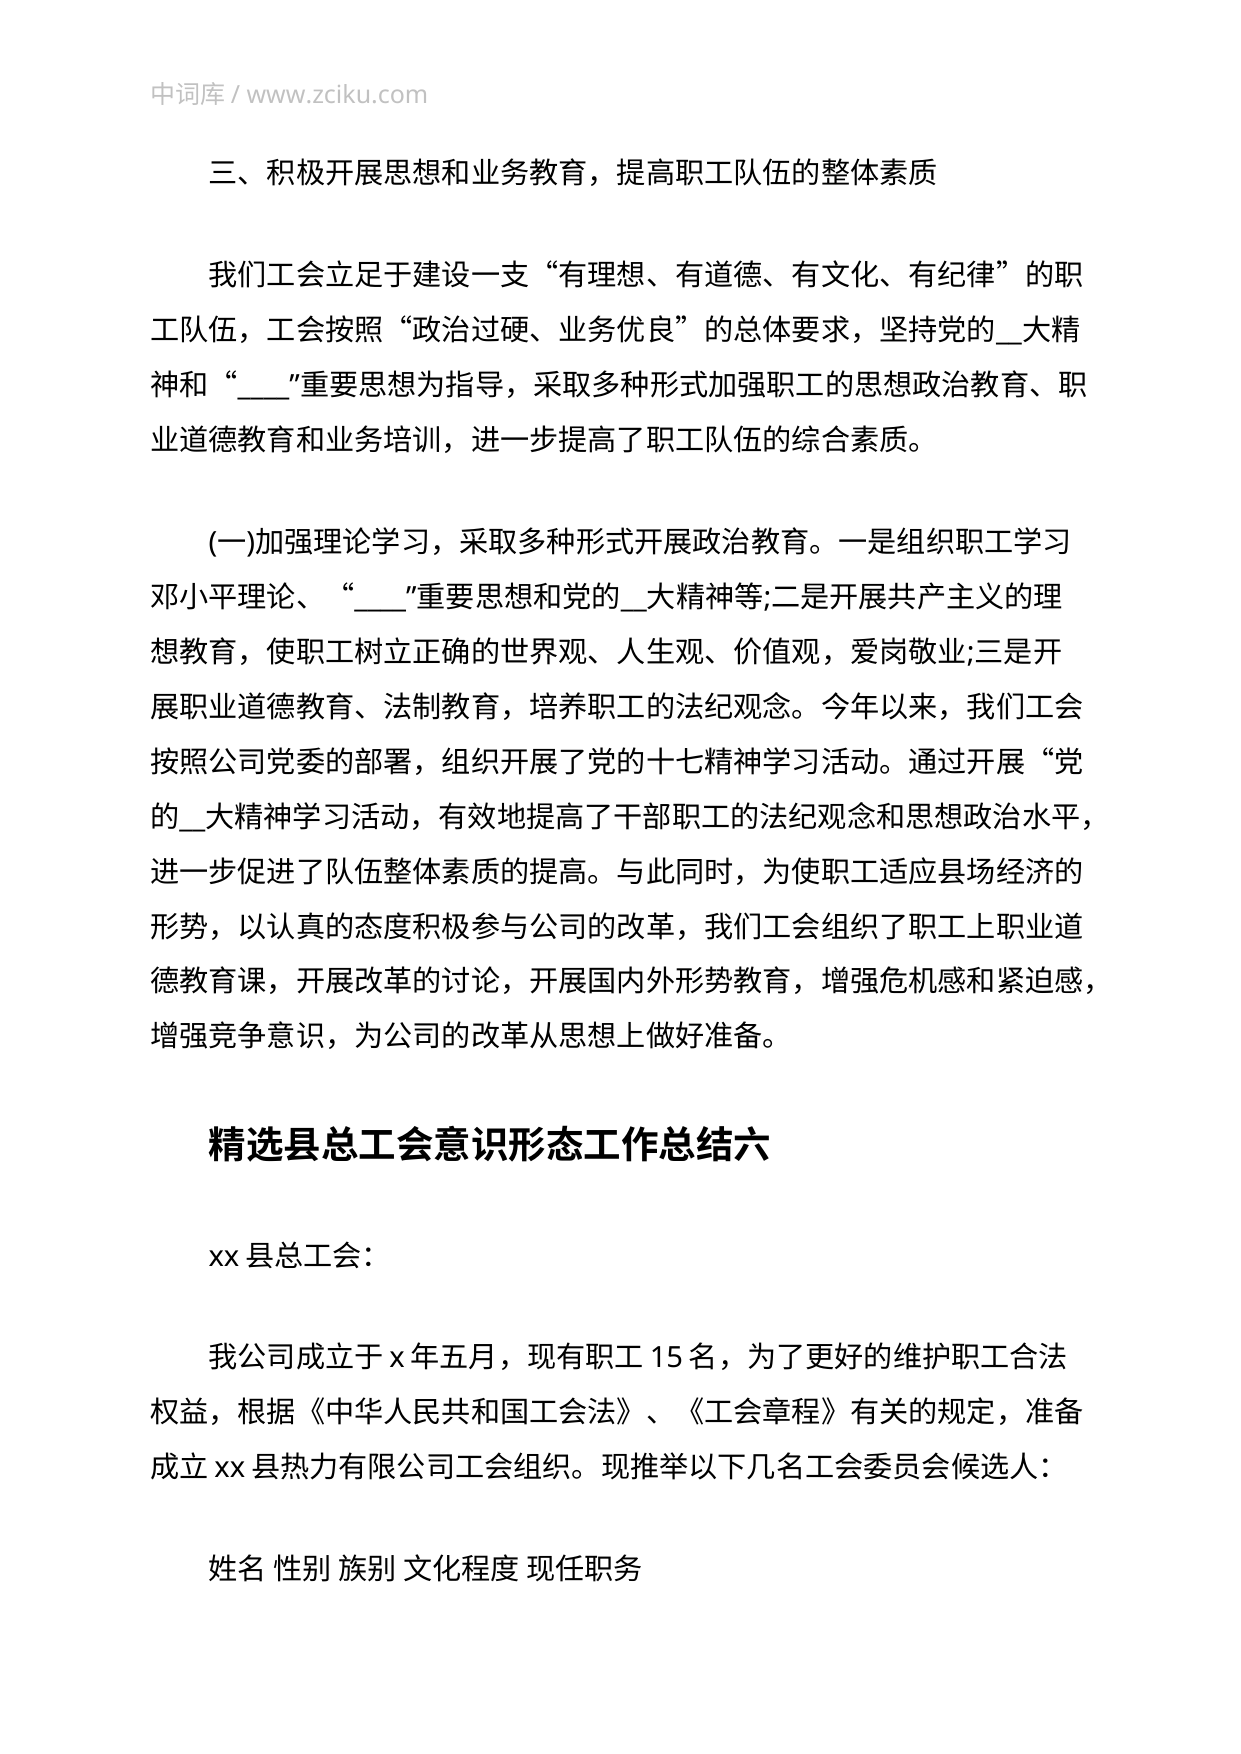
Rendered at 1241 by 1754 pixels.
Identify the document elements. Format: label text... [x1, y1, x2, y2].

text 三、积极开展思想和业务教育，提高职工队伍的整体素质 [150, 150, 1090, 192]
text xx县总工会： [150, 1232, 1090, 1274]
text (一)加强理论学习，采取多种形式开展政治教育。一是组织职工学习邓小平理论、“____”重要思想和党的__大精神等;二是开展共产主义的理想教育，使职工树立正确的世界观、人生观、价值观，爱岗敬业;三是开展职业道德教育、法制教育，培养职工的法纪观念。今年以来，我们工会按照公司党委的部署，组织开展了党的十七精神学习活动。通过开展“党的__大精神学习活动，有效地提高了干部职工的法纪观念和思想政治水平，进一步促进了队伍整体素质的提高。与此同时，为使职工适应县场经济的形势，以认真的态度积极参与公司的改革，我们工会组织了职工上职业道德教育课，开展改革的讨论，开展国内外形势教育，增强危机感和紧迫感，增强竞争意识，为公司的改革从思想上做好准备。 [150, 518, 1090, 1055]
text 我公司成立于x年五月，现有职工15名，为了更好的维护职工合法权益，根据《中华人民共和国工会法》、《工会章程》有关的规定，准备成立xx县热力有限公司工会组织。现推举以下几名工会委员会候选人： [150, 1334, 1090, 1486]
text 我们工会立足于建设一支“有理想、有道德、有文化、有纪律”的职工队伍，工会按照“政治过硬、业务优良”的总体要求，坚持党的__大精神和“____”重要思想为指导，采取多种形式加强职工的思想政治教育、职业道德教育和业务培训，进一步提高了职工队伍的综合素质。 [150, 252, 1090, 459]
text 姓名 性别 族别 文化程度 现任职务 [150, 1546, 1090, 1588]
text 精选县总工会意识形态工作总结六 [150, 1115, 1090, 1169]
